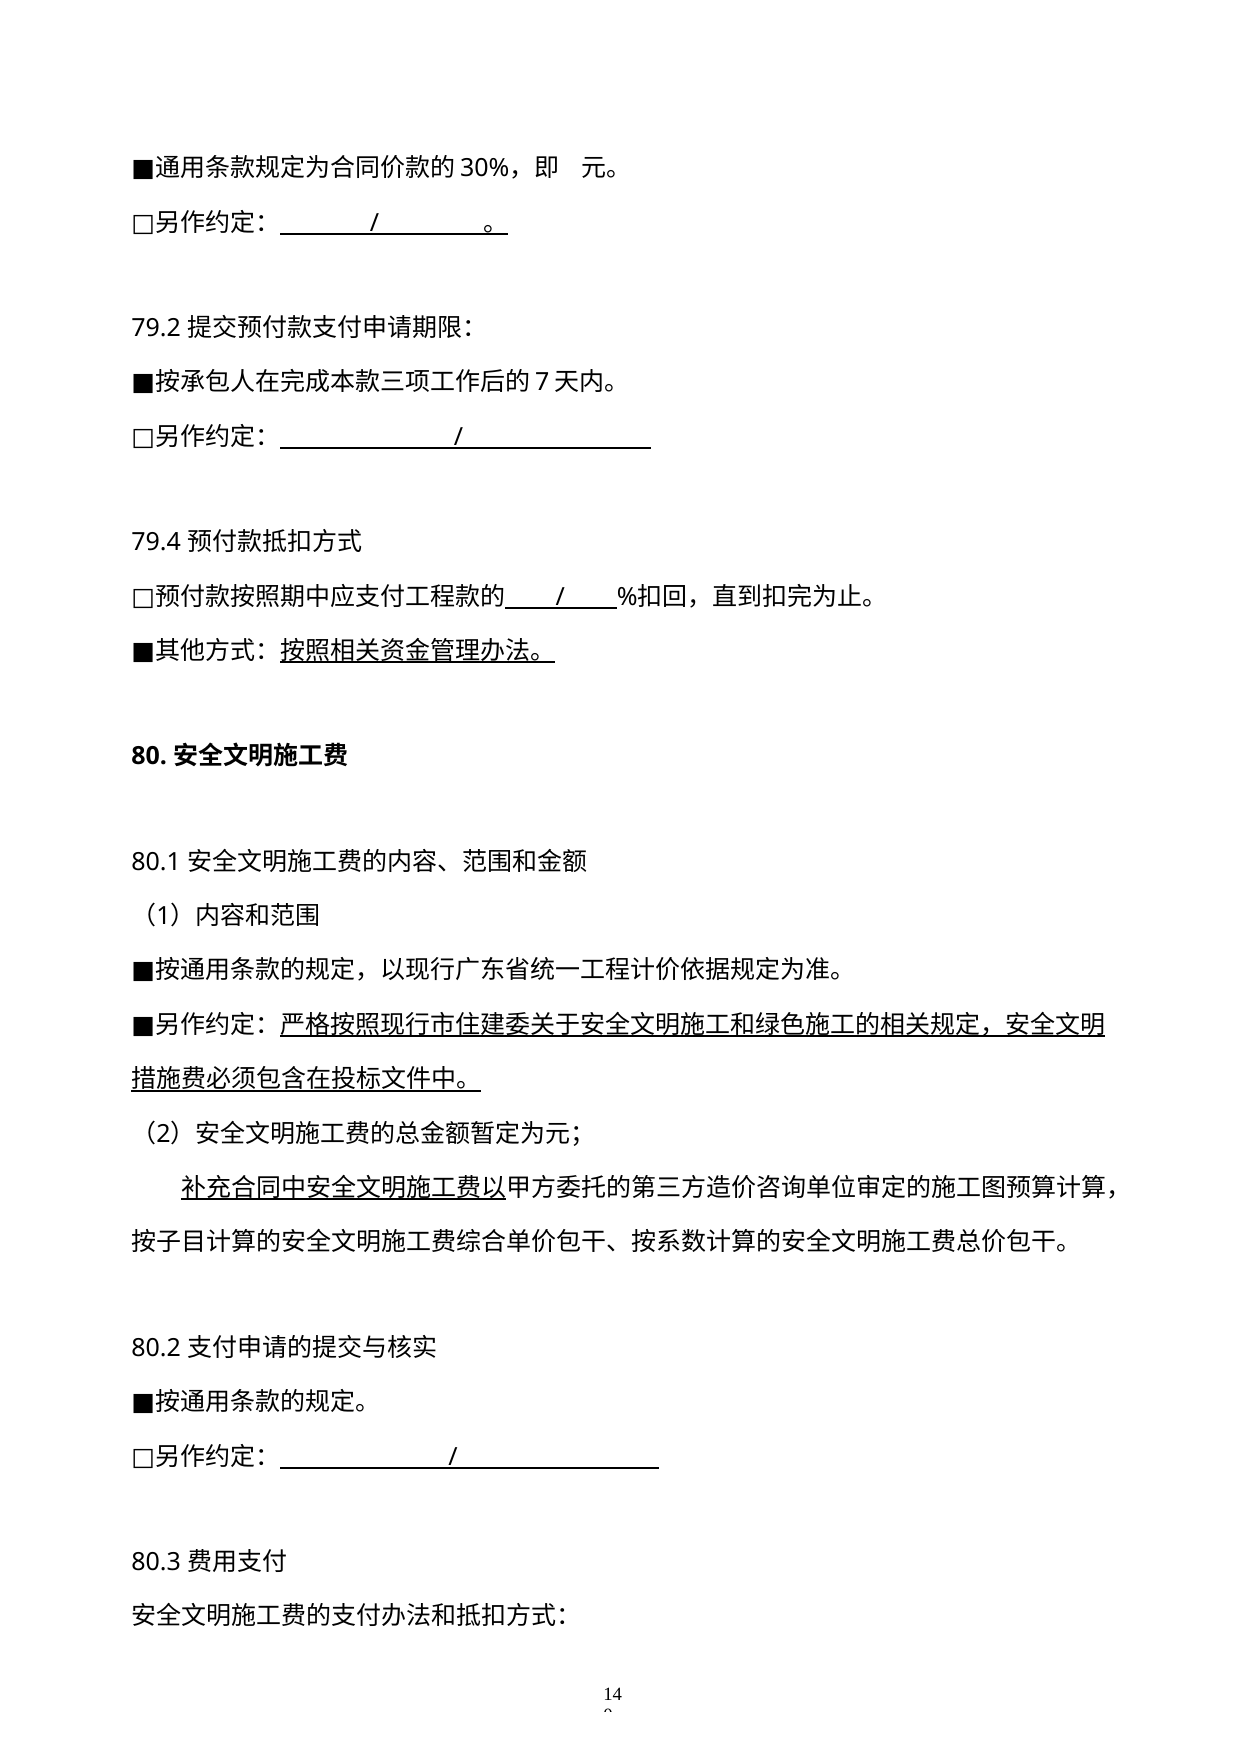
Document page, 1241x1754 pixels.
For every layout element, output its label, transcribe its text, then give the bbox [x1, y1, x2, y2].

text □另作约定： / [131, 1436, 1106, 1472]
text ■另作约定：严格按照现行市住建委关于安全文明施工和绿色施工的相关规定，安全文明措施费必须包含在投标文件中。 [131, 1004, 1106, 1095]
text 79.4 预付款抵扣方式 [131, 522, 1106, 558]
text （2）安全文明施工费的总金额暂定为元； [131, 1113, 1106, 1149]
text 80.3 费用支付 [131, 1541, 1106, 1578]
text 80.2 支付申请的提交与核实 [131, 1327, 1106, 1363]
text □预付款按照期中应支付工程款的 / %扣回，直到扣完为止。 [131, 576, 1106, 612]
text ■按通用条款的规定。 [131, 1382, 1106, 1418]
text 80. 安全文明施工费 [131, 736, 1106, 772]
text ■其他方式：按照相关资金管理办法。 [131, 630, 1106, 667]
text □另作约定： / [131, 416, 1106, 452]
text ■按承包人在完成本款三项工作后的7天内。 [131, 362, 1106, 398]
text 补充合同中安全文明施工费以甲方委托的第三方造价咨询单位审定的施工图预算计算，按子目计算的安全文明施工费综合单价包干、按系数计算的安全文明施工费总价包干。 [131, 1167, 1106, 1258]
text □另作约定： / 。 [131, 202, 1106, 238]
text （1）内容和范围 [131, 896, 1106, 932]
text ■按通用条款的规定，以现行广东省统一工程计价依据规定为准。 [131, 950, 1106, 986]
text 80.1 安全文明施工费的内容、范围和金额 [131, 841, 1106, 877]
text 安全文明施工费的支付办法和抵扣方式： [131, 1596, 1106, 1632]
text 79.2 提交预付款支付申请期限： [131, 307, 1106, 344]
text ■通用条款规定为合同价款的30%，即 元。 [131, 148, 1106, 184]
